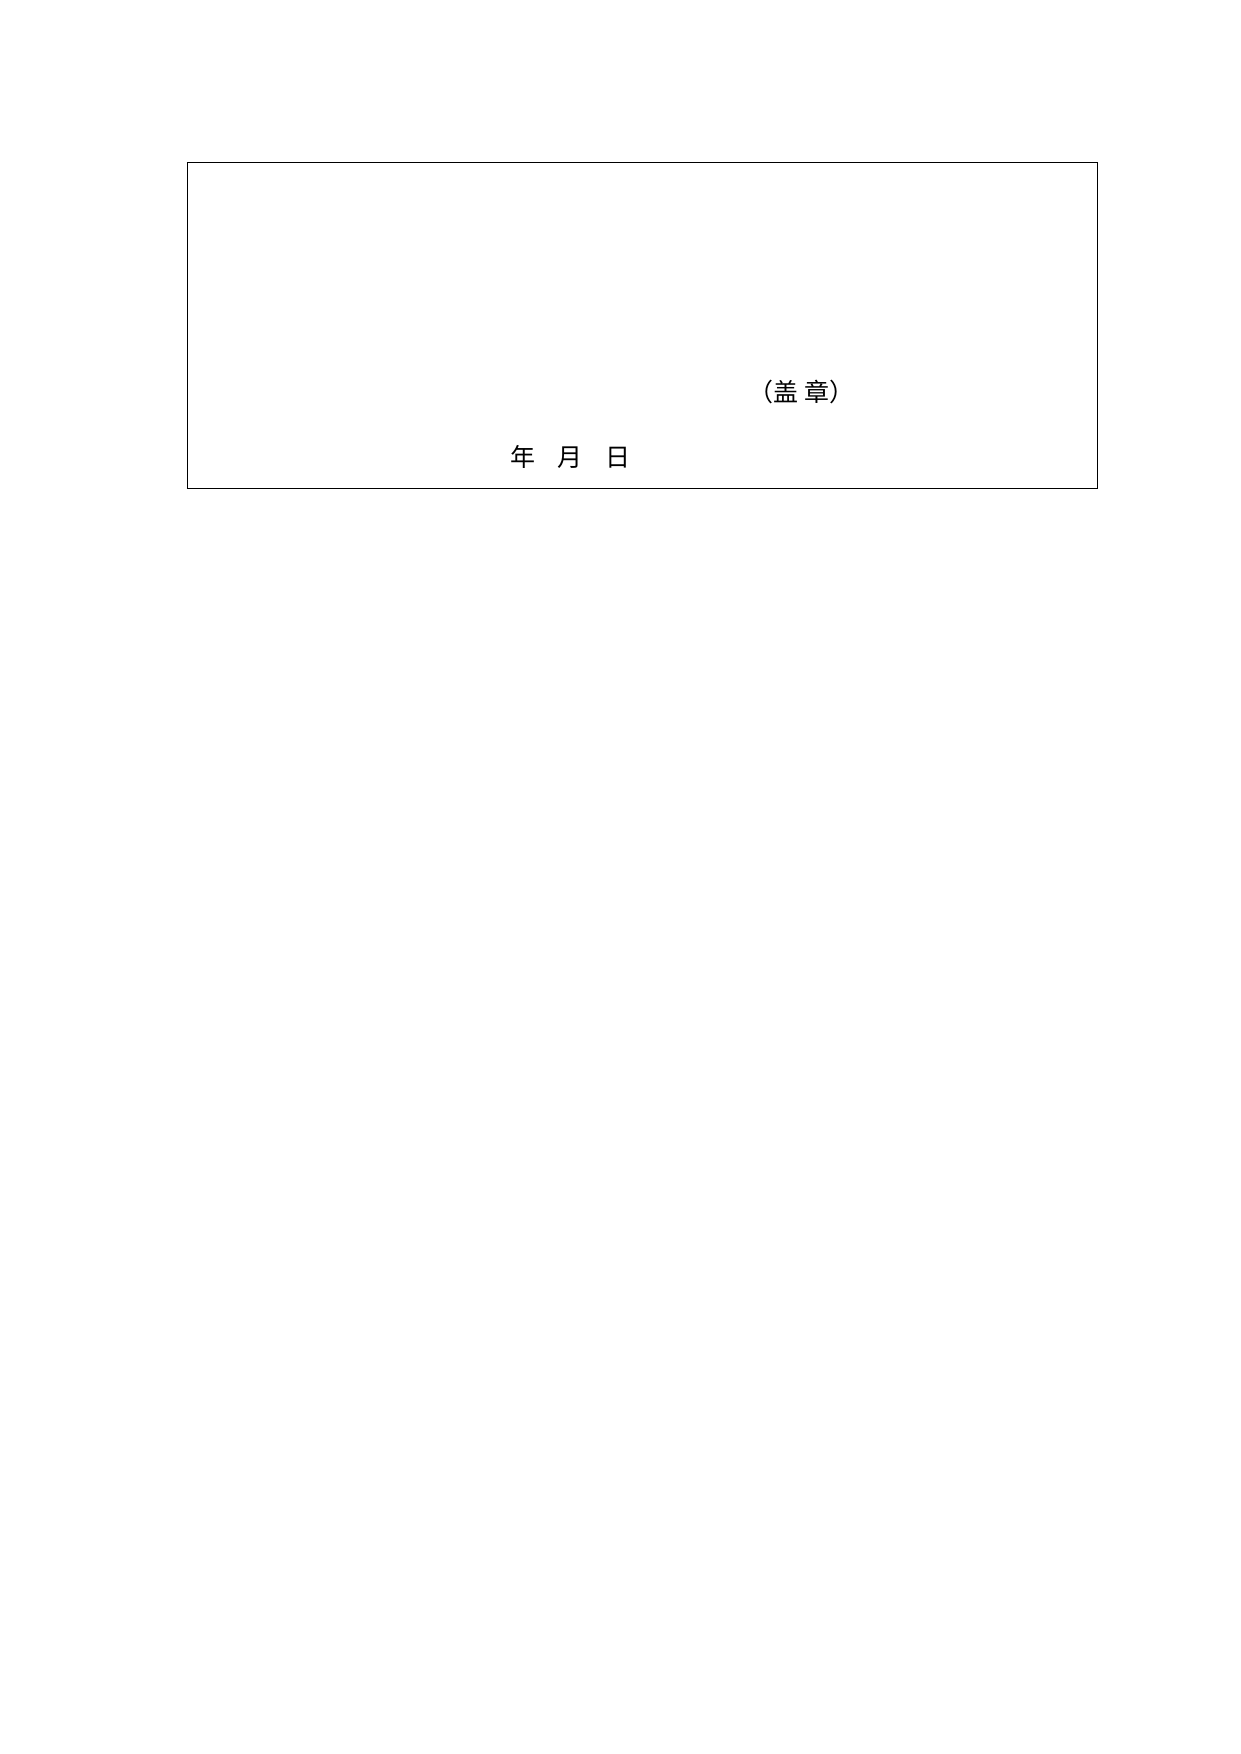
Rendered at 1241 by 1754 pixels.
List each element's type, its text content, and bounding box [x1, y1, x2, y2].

table_cell （盖 章） 年 月 日 [188, 163, 1097, 488]
